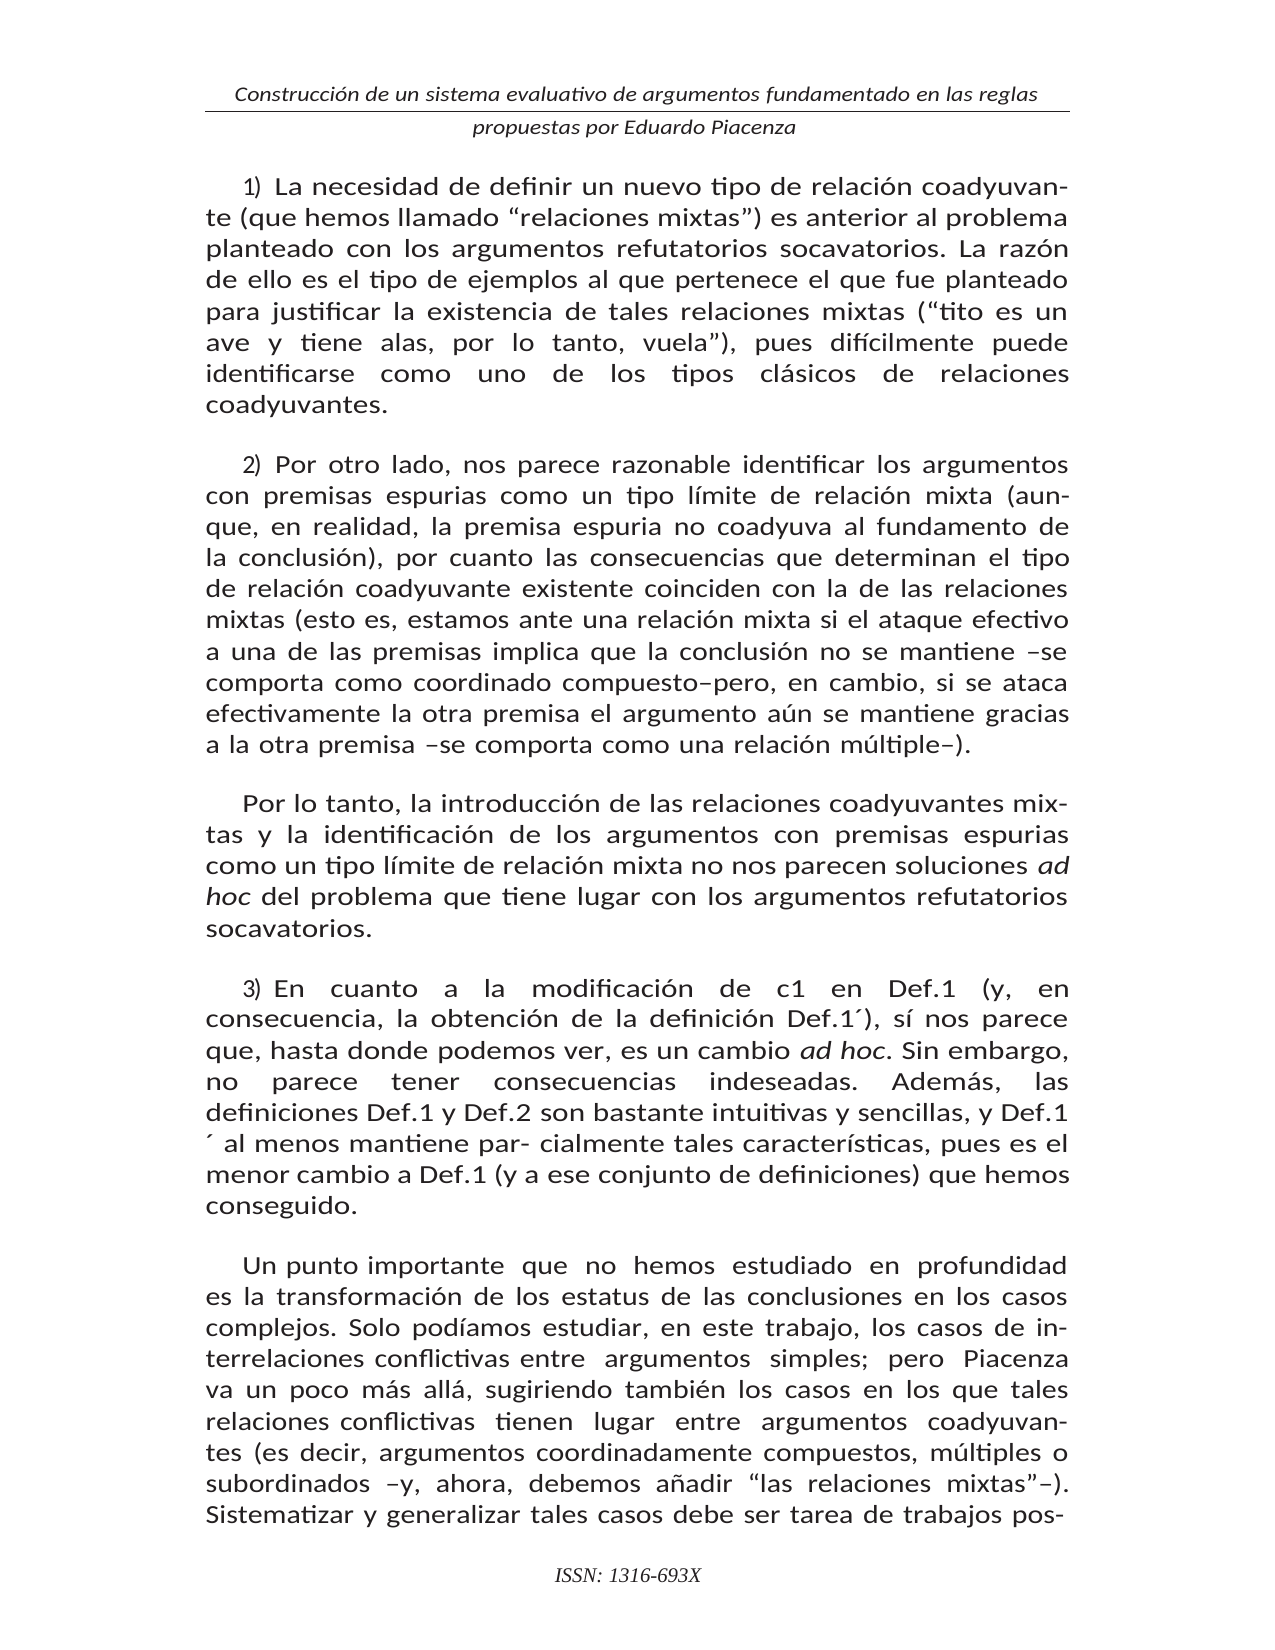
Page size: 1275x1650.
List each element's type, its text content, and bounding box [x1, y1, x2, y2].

list Por otro lado, nos parece razonable identificar los argumentos con premisas espurias como un tipo límite de relación mixta (aun- que, en realidad, la premisa espuria no coadyuva al fundamento de la conclusión), por cuanto las consecuencias que determinan el tipo de relación coadyuvante existente coinciden con la de las relaciones mixtas (esto es, estamos ante una relación mixta si el ataque efectivo a una de las premisas implica que la conclusión no se mantiene –se comporta como coordinado compuesto–pero, en cambio, si se ataca efectivamente la otra premisa el argumento aún se mantiene gracias a la otra premisa –se comporta como una relación múltiple–). [205, 448, 1070, 760]
text Por lo tanto, la introducción de las relaciones coadyuvantes mix- tas y la identificación de los argumentos con premisas espurias como un tipo límite de relación mixta no nos parecen soluciones ad hoc del problema que tiene lugar con los argumentos refutatorios socavatorios. [205, 788, 1070, 943]
text Un punto importante que no hemos estudiado en profundidad es la transformación de los estatus de las conclusiones en los casos complejos. Solo podíamos estudiar, en este trabajo, los casos de in- terrelaciones conflictivas entre argumentos simples; pero Piacenza va un poco más allá, sugiriendo también los casos en los que tales relaciones conflictivas tienen lugar entre argumentos coadyuvan- tes (es decir, argumentos coordinadamente compuestos, múltiples o subordinados –y, ahora, debemos añadir “las relaciones mixtas”–). Sistematizar y generalizar tales casos debe ser tarea de trabajos pos- [205, 1250, 1070, 1530]
list La necesidad de definir un nuevo tipo de relación coadyuvan- te (que hemos llamado “relaciones mixtas”) es anterior al problema planteado con los argumentos refutatorios socavatorios. La razón de ello es el tipo de ejemplos al que pertenece el que fue planteado para justificar la existencia de tales relaciones mixtas (“tito es un ave y tiene alas, por lo tanto, vuela”), pues difícilmente puede identificarse como uno de los tipos clásicos de relaciones coadyuvantes. [205, 171, 1070, 420]
list En cuanto a la modificación de c1 en Def.1 (y, en consecuencia, la obtención de la definición Def.1´), sí nos parece que, hasta donde podemos ver, es un cambio ad hoc. Sin embargo, no parece tener consecuencias indeseadas. Además, las definiciones Def.1 y Def.2 son bastante intuitivas y sencillas, y Def.1´ al menos mantiene par- cialmente tales características, pues es el menor cambio a Def.1 (y a ese conjunto de definiciones) que hemos conseguido. [205, 972, 1070, 1221]
text Construcción de un sistema evaluativo de argumentos fundamentado en las reglas propuestas por Eduardo Piacenza [234, 81, 1042, 139]
